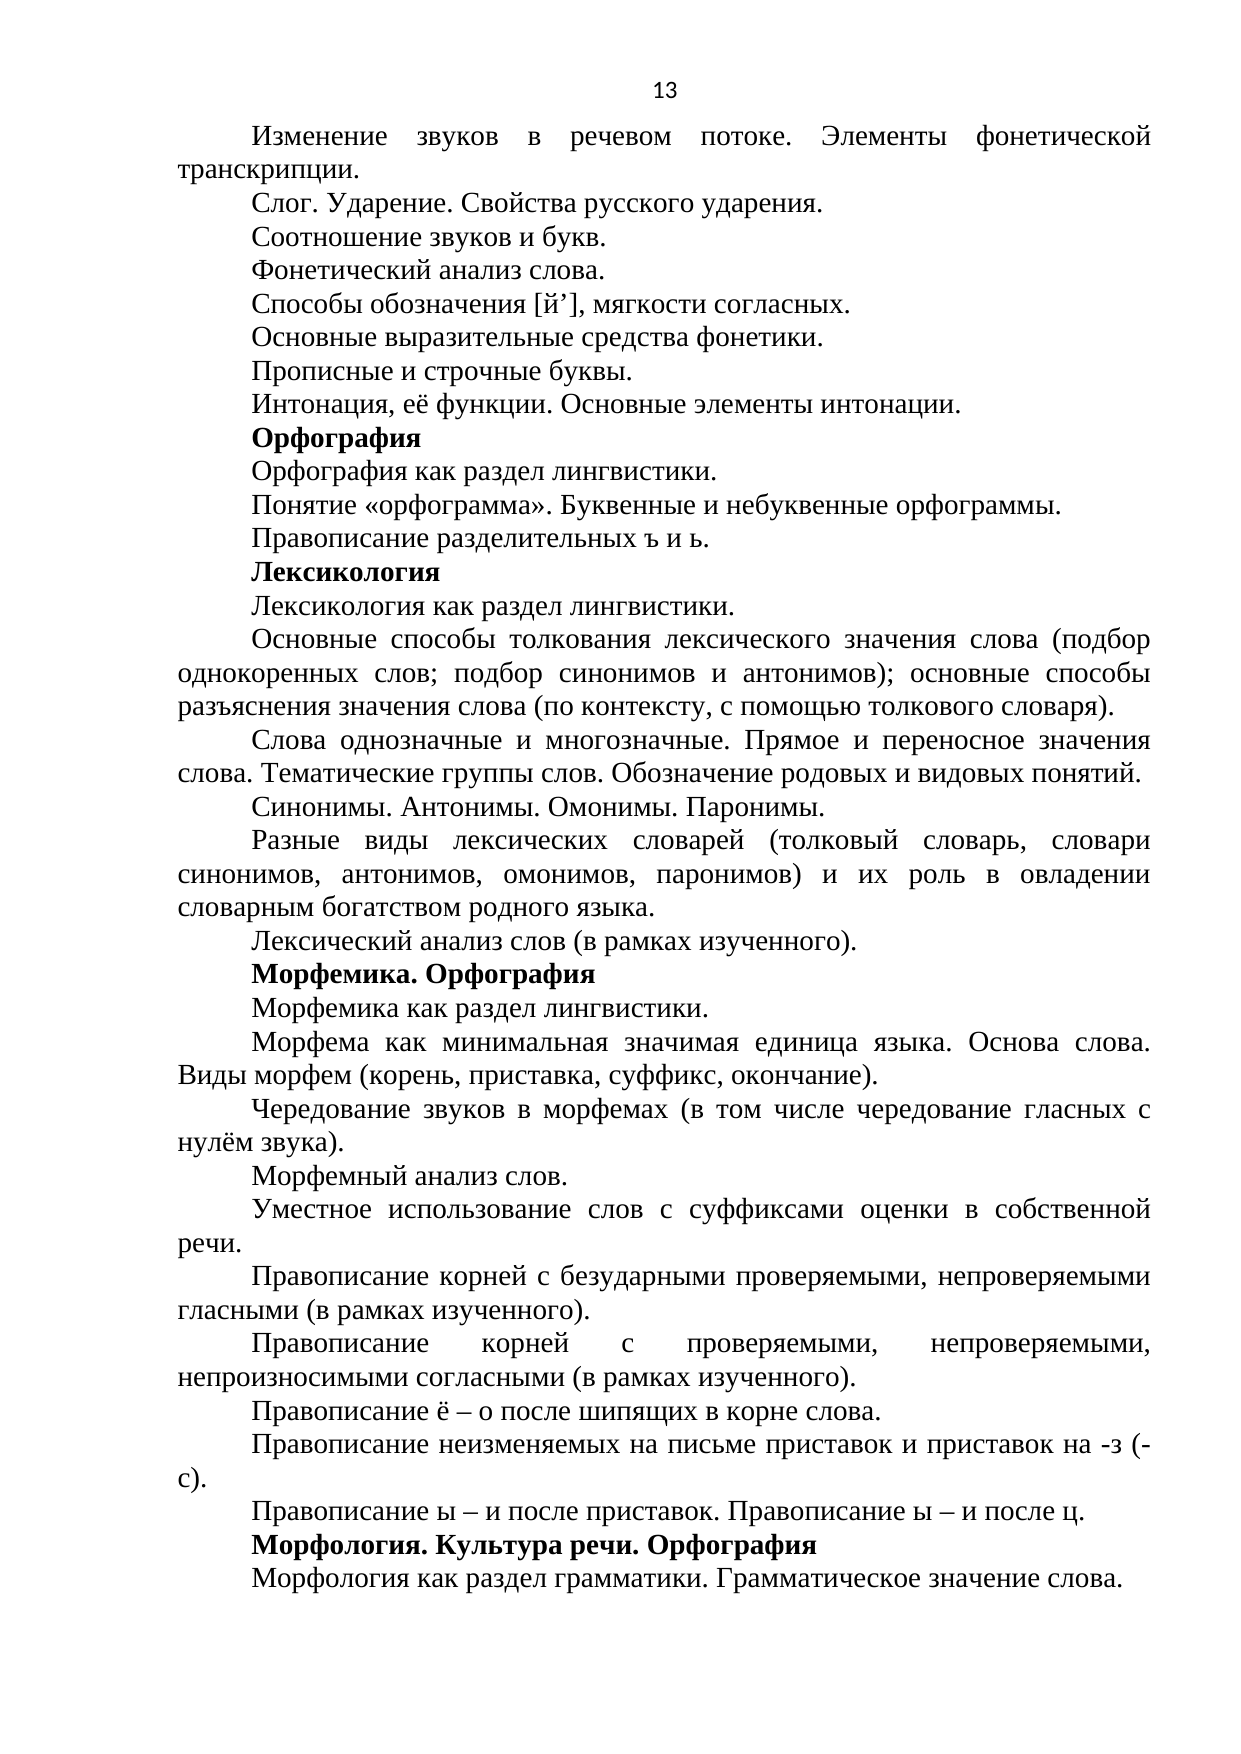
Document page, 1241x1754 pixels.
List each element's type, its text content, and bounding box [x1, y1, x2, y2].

text Изменение звуков в речевом потоке. Элементы фонетической транскрипции. [177, 118, 1152, 185]
text Морфемика. Орфография [177, 957, 1152, 990]
text Правописание разделительных ъ и ь. [177, 521, 1152, 554]
text Слова однозначные и многозначные. Прямое и переносное значения слова. Тематические группы слов. Обозначение родовых и видовых понятий. [177, 722, 1152, 789]
text Орфография [177, 420, 1152, 453]
text Способы обозначения [й’], мягкости согласных. [177, 286, 1152, 319]
text Лексикология как раздел лингвистики. [177, 588, 1152, 621]
text Основные выразительные средства фонетики. [177, 319, 1152, 353]
text Морфемика как раздел лингвистики. [177, 990, 1152, 1024]
text Понятие «орфограмма». Буквенные и небуквенные орфограммы. [177, 487, 1152, 521]
text Синонимы. Антонимы. Омонимы. Паронимы. [177, 789, 1152, 822]
text Слог. Ударение. Свойства русского ударения. [177, 185, 1152, 219]
text Прописные и строчные буквы. [177, 353, 1152, 386]
text Фонетический анализ слова. [177, 252, 1152, 286]
text Орфография как раздел лингвистики. [177, 453, 1152, 487]
text Правописание ё – о после шипящих в корне слова. [177, 1393, 1152, 1426]
text Морфема как минимальная значимая единица языка. Основа слова. Виды морфем (корень, приставка, суффикс, окончание). [177, 1024, 1152, 1091]
text Основные способы толкования лексического значения слова (подбор однокоренных слов; подбор синонимов и антонимов); основные способы разъяснения значения слова (по контексту, с помощью толкового словаря). [177, 621, 1152, 722]
text Разные виды лексических словарей (толковый словарь, словари синонимов, антонимов, омонимов, паронимов) и их роль в овладении словарным богатством родного языка. [177, 822, 1152, 923]
text Морфология как раздел грамматики. Грамматическое значение слова. [177, 1560, 1152, 1594]
text Соотношение звуков и букв. [177, 219, 1152, 252]
text Чередование звуков в морфемах (в том числе чередование гласных с нулём звука). [177, 1091, 1152, 1158]
text Лексикология [177, 554, 1152, 588]
text Лексический анализ слов (в рамках изученного). [177, 923, 1152, 957]
text Морфология. Культура речи. Орфография [177, 1527, 1152, 1560]
text Интонация, её функции. Основные элементы интонации. [177, 386, 1152, 420]
text Морфемный анализ слов. [177, 1158, 1152, 1191]
text Правописание корней с безударными проверяемыми, непроверяемыми гласными (в рамках изученного). [177, 1258, 1152, 1326]
text Уместное использование слов с суффиксами оценки в собственной речи. [177, 1191, 1152, 1258]
text Правописание ы – и после приставок. Правописание ы – и после ц. [177, 1493, 1152, 1527]
text Правописание неизменяемых на письме приставок и приставок на -з (-с). [177, 1426, 1152, 1493]
text Правописание корней с проверяемыми, непроверяемыми, непроизносимыми согласными (в рамках изученного). [177, 1326, 1152, 1393]
